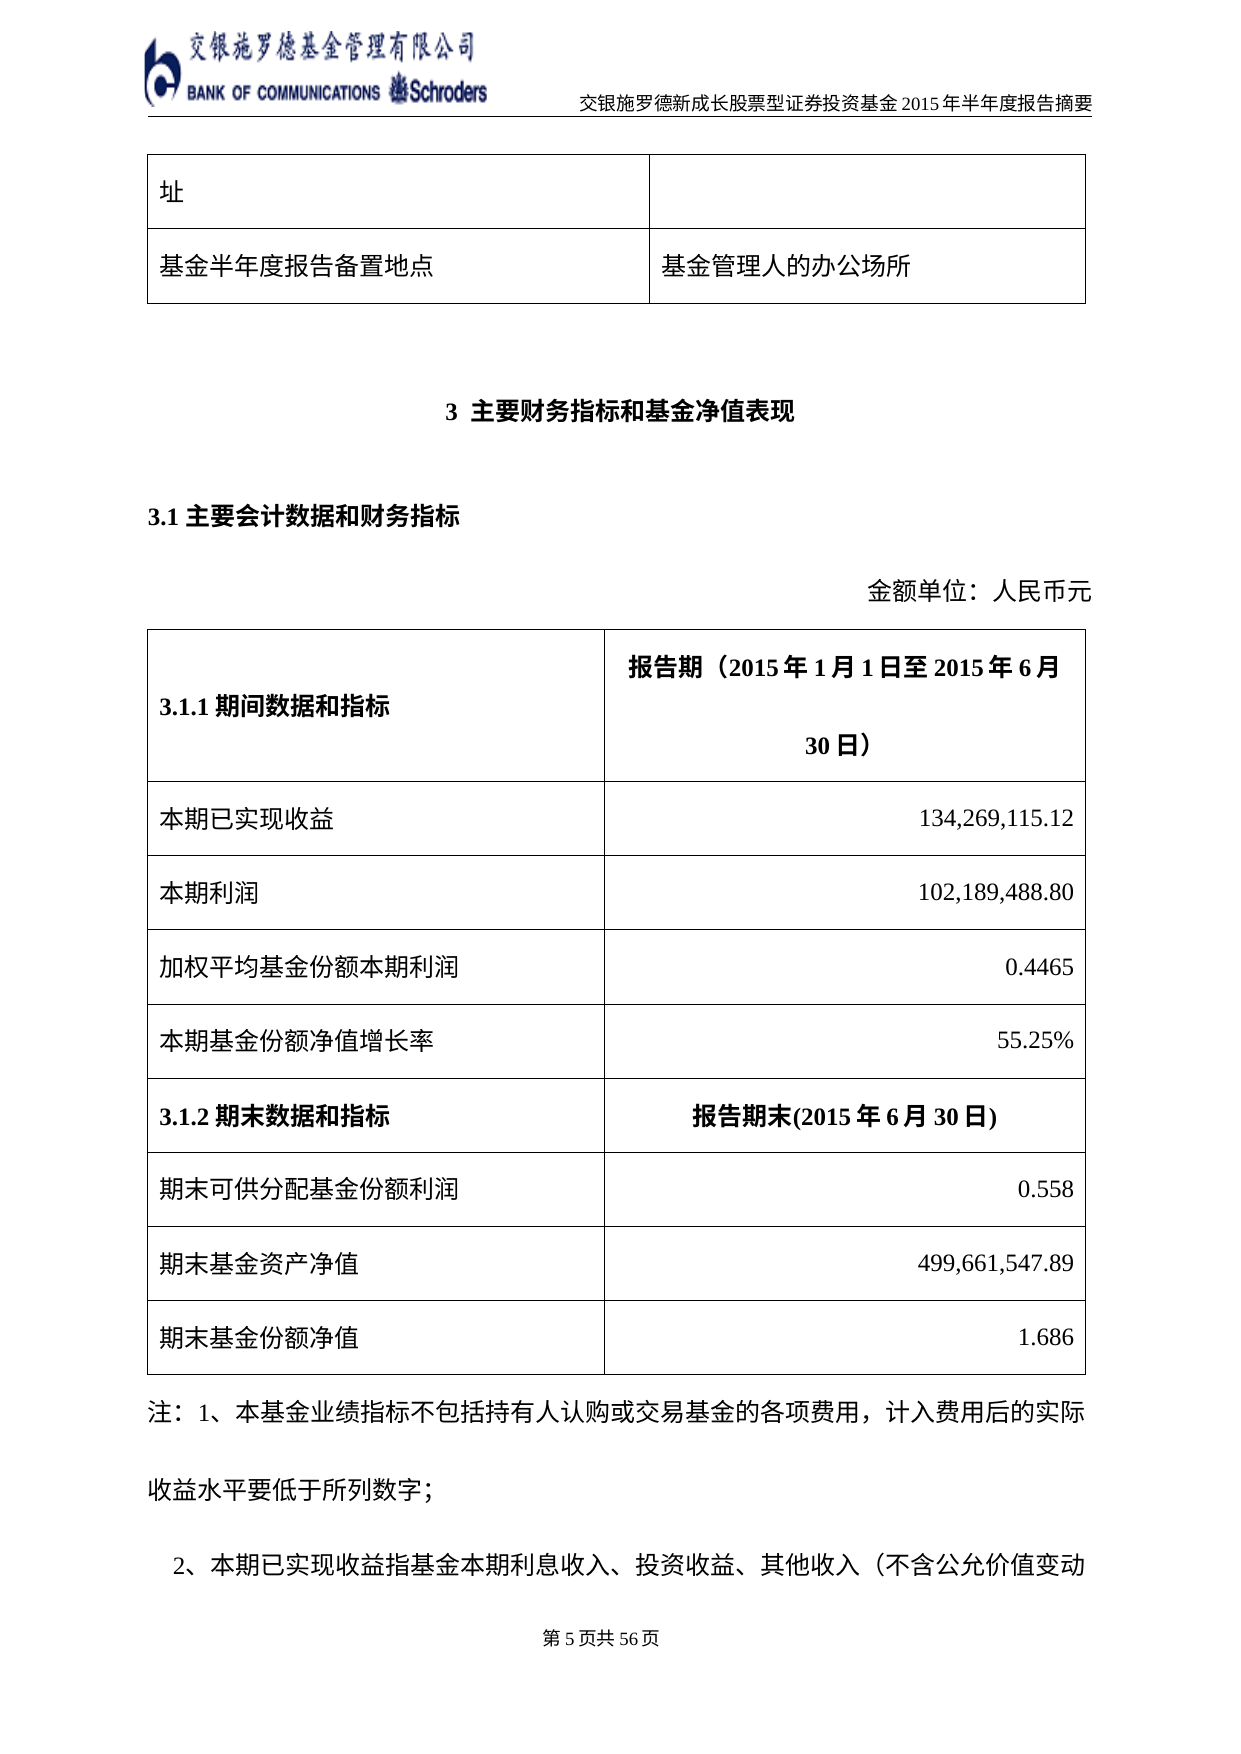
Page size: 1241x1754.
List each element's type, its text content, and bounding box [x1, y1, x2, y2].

table_cell 期末基金资产净值 [148, 1227, 604, 1300]
table_cell 基金半年度报告备置地点 [148, 229, 649, 302]
table_cell 期末基金份额净值 [148, 1301, 604, 1374]
table_cell 55.25% [605, 1005, 1085, 1077]
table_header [650, 155, 1085, 228]
table_cell 134,269,115.12 [605, 782, 1085, 855]
table_cell 102,189,488.80 [605, 856, 1085, 929]
table_cell 499,661,547.89 [605, 1227, 1085, 1300]
table_header 报告期（2015年1月1日至2015年6月30日） [605, 630, 1085, 781]
subtitle 3.1 主要会计数据和财务指标 [148, 482, 1092, 547]
table_cell 1.686 [605, 1301, 1085, 1374]
table_cell 本期基金份额净值增长率 [148, 1005, 604, 1077]
table_header 3.1.1 期间数据和指标 [148, 630, 604, 781]
subtitle 3 主要财务指标和基金净值表现 [148, 377, 1092, 442]
table_cell 本期利润 [148, 856, 604, 929]
table_cell 加权平均基金份额本期利润 [148, 930, 604, 1003]
table_cell 基金管理人的办公场所 [650, 229, 1085, 302]
table_cell 期末可供分配基金份额利润 [148, 1153, 604, 1226]
table_cell 0.4465 [605, 930, 1085, 1003]
table_cell 0.558 [605, 1153, 1085, 1226]
text 金额单位：人民币元 [149, 557, 1092, 622]
table_cell 3.1.2 期末数据和指标 [148, 1079, 604, 1152]
table_cell 报告期末(2015年6月30日) [605, 1079, 1085, 1152]
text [148, 1531, 1092, 1596]
text 注：1、本基金业绩指标不包括持有人认购或交易基金的各项费用，计入费用后的实际收益水平要低于所列数字； [148, 1378, 1092, 1521]
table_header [148, 155, 649, 228]
table_cell 本期已实现收益 [148, 782, 604, 855]
picture [144, 31, 487, 107]
